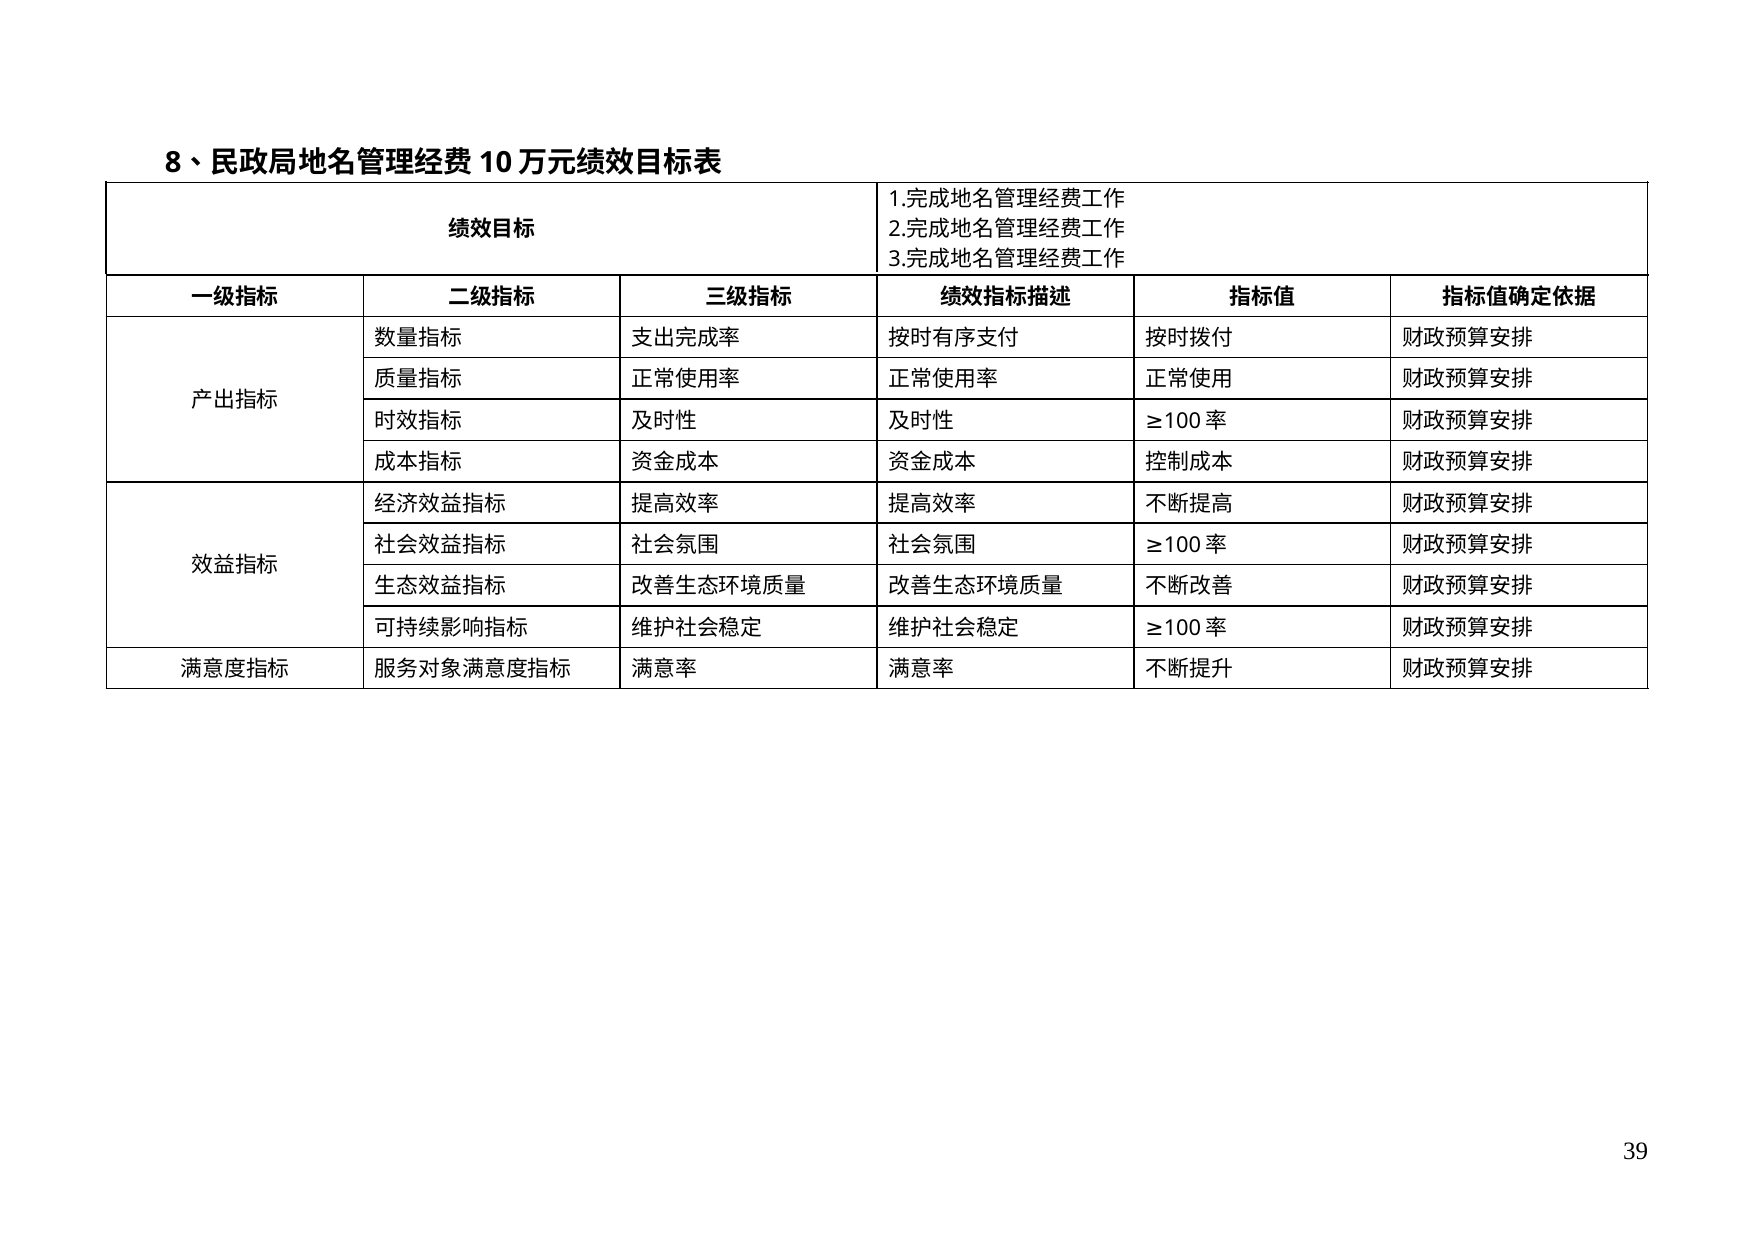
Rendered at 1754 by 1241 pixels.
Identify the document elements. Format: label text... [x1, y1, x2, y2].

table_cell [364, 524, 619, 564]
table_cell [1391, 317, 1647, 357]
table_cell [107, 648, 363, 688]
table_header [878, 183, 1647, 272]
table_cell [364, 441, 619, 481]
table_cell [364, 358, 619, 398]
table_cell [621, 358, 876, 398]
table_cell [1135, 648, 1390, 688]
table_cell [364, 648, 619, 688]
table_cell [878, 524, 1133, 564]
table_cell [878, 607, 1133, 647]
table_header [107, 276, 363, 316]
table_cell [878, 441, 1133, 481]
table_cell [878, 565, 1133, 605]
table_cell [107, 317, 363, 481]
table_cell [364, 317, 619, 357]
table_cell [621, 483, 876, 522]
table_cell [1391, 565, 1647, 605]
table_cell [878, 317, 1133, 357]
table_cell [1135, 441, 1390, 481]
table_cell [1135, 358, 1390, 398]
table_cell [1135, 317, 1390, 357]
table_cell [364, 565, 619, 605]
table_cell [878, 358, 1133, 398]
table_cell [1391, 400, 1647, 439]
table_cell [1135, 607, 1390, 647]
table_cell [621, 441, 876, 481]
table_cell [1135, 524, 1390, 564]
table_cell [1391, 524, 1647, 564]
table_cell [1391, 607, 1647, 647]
text 8、民政局地名管理经费10万元绩效目标表 [106, 142, 1648, 181]
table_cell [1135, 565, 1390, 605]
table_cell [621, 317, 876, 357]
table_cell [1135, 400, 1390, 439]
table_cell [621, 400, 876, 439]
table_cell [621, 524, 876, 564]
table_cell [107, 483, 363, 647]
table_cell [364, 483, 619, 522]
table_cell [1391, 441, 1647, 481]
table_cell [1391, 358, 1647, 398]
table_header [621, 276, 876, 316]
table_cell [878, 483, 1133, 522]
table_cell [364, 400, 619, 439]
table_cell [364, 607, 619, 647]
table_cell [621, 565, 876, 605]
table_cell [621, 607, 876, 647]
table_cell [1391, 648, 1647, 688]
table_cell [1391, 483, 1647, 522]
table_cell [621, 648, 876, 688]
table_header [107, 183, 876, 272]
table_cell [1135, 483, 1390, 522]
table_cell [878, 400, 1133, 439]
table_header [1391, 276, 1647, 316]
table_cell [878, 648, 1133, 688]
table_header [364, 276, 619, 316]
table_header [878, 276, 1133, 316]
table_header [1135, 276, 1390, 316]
